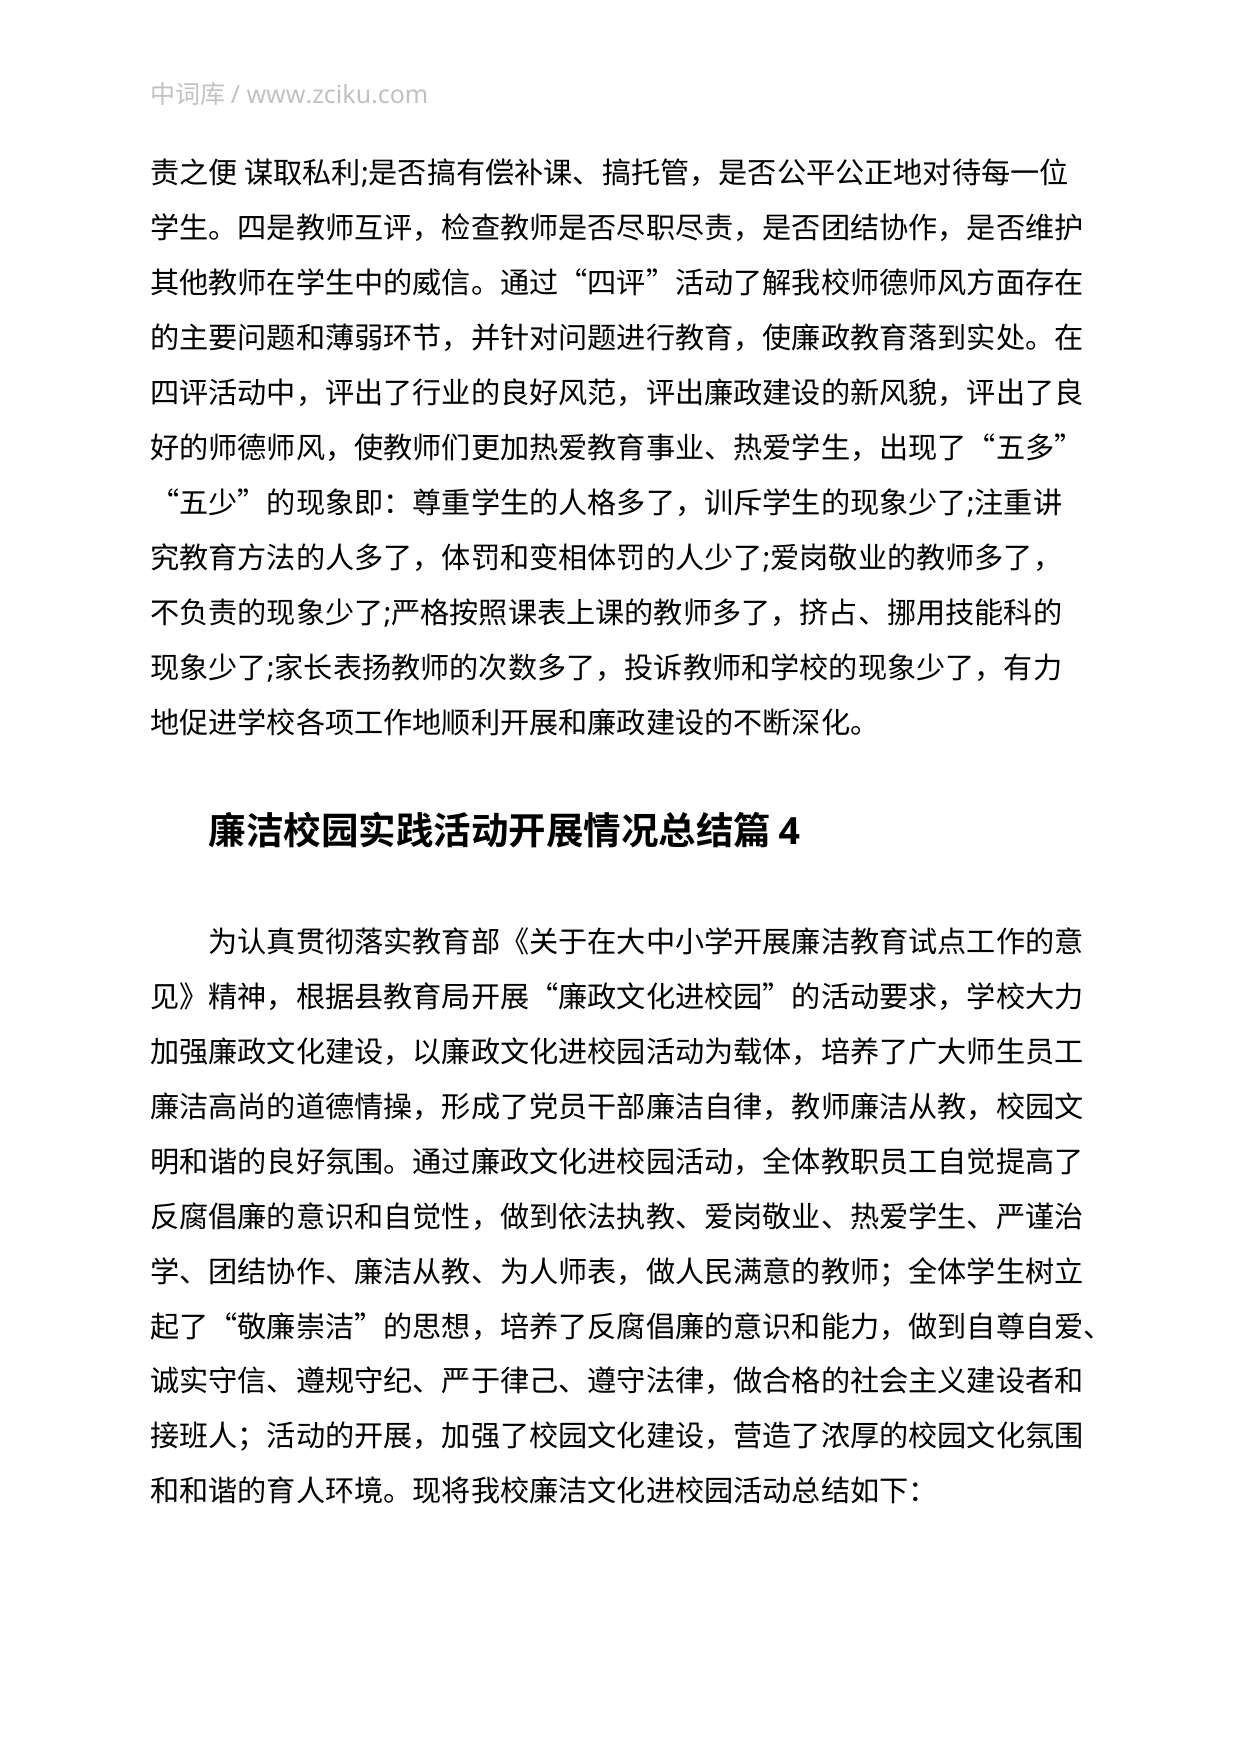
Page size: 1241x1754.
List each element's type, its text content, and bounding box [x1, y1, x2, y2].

text 为认真贯彻落实教育部《关于在大中小学开展廉洁教育试点工作的意见》精神，根据县教育局开展“廉政文化进校园”的活动要求，学校大力加强廉政文化建设，以廉政文化进校园活动为载体，培养了广大师生员工廉洁高尚的道德情操，形成了党员干部廉洁自律，教师廉洁从教，校园文明和谐的良好氛围。通过廉政文化进校园活动，全体教职员工自觉提高了反腐倡廉的意识和自觉性，做到依法执教、爱岗敬业、热爱学生、严谨治学、团结协作、廉洁从教、为人师表，做人民满意的教师；全体学生树立起了“敬廉崇洁”的思想，培养了反腐倡廉的意识和能力，做到自尊自爱、诚实守信、遵规守纪、严于律己、遵守法律，做合格的社会主义建设者和接班人；活动的开展，加强了校园文化建设，营造了浓厚的校园文化氛围和和谐的育人环境。现将我校廉洁文化进校园活动总结如下： [150, 919, 1090, 1510]
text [150, 150, 1090, 742]
text 廉洁校园实践活动开展情况总结篇4 [150, 801, 1090, 856]
